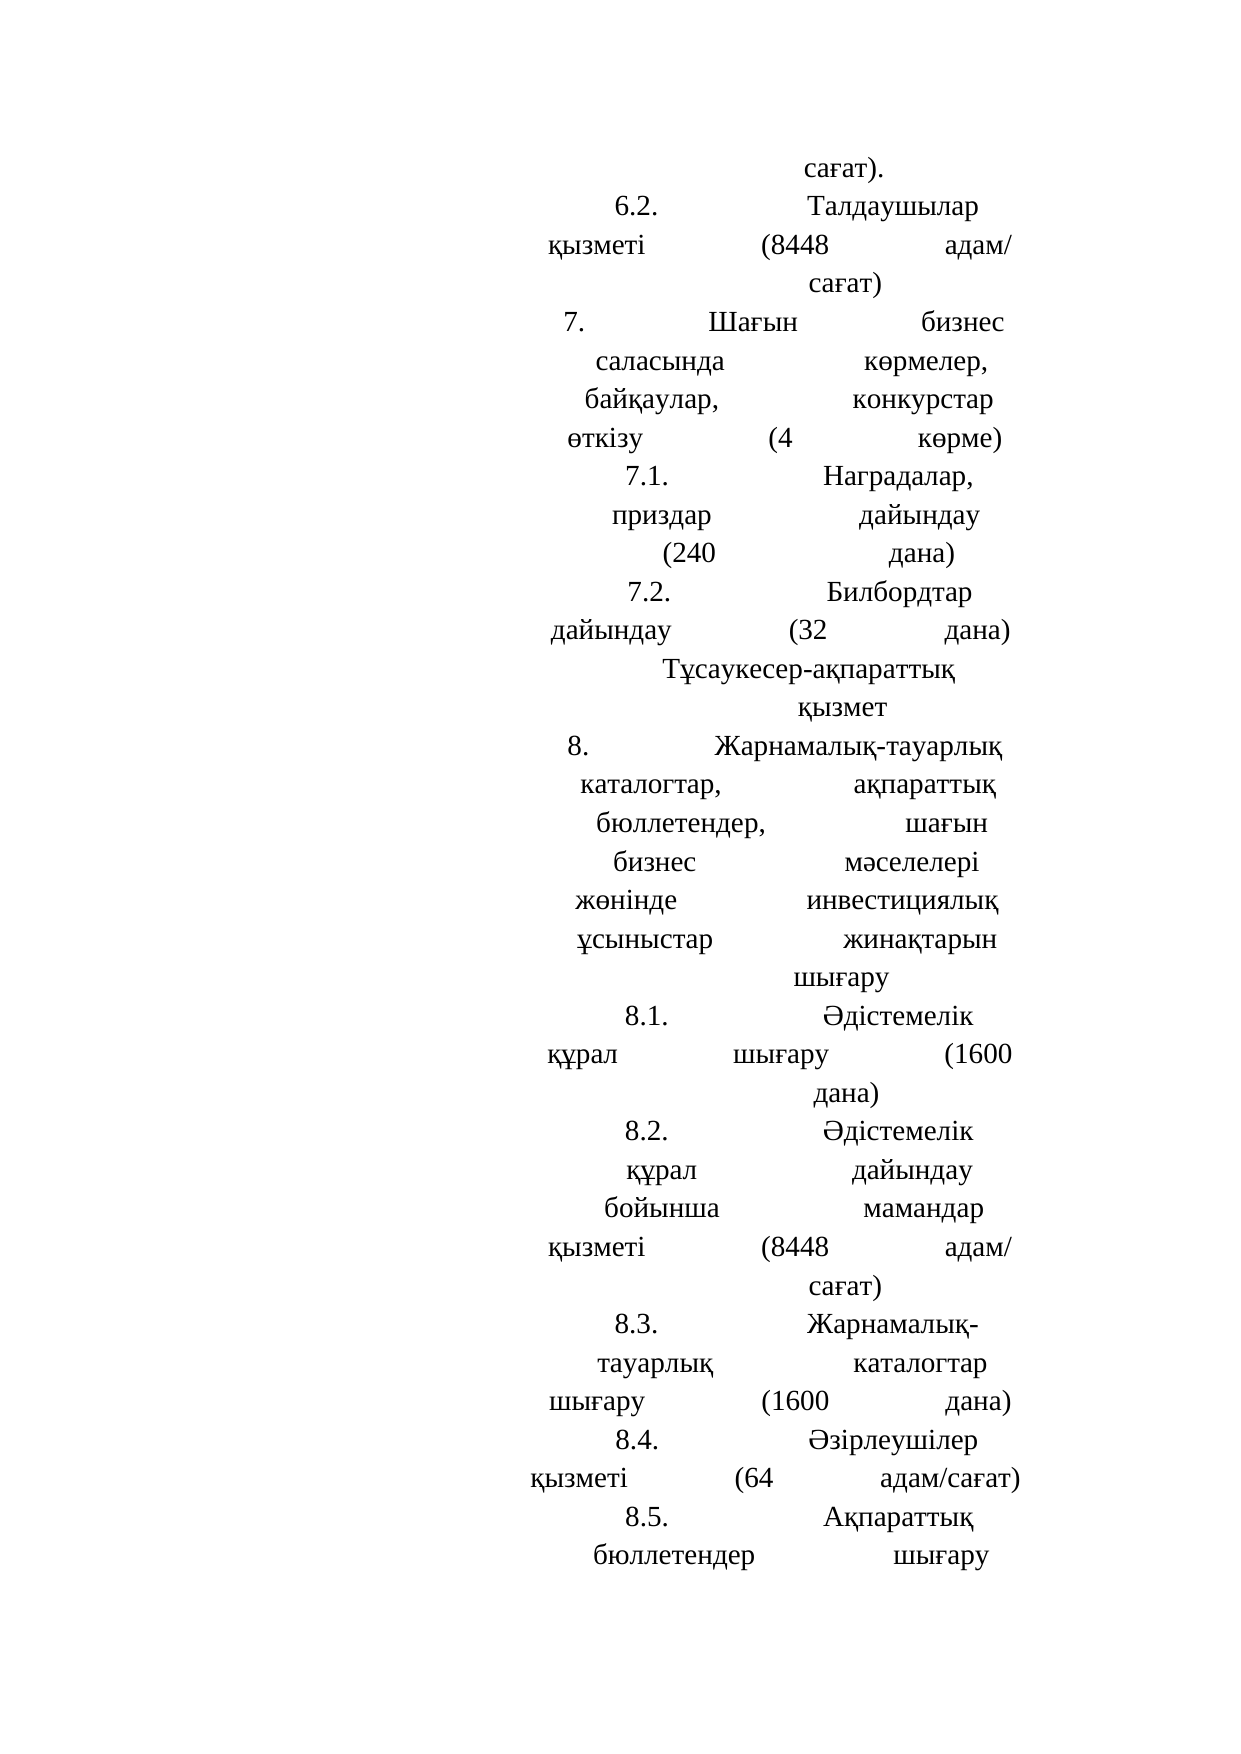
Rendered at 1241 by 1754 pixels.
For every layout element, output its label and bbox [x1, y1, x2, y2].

text [112, 150, 1128, 1571]
